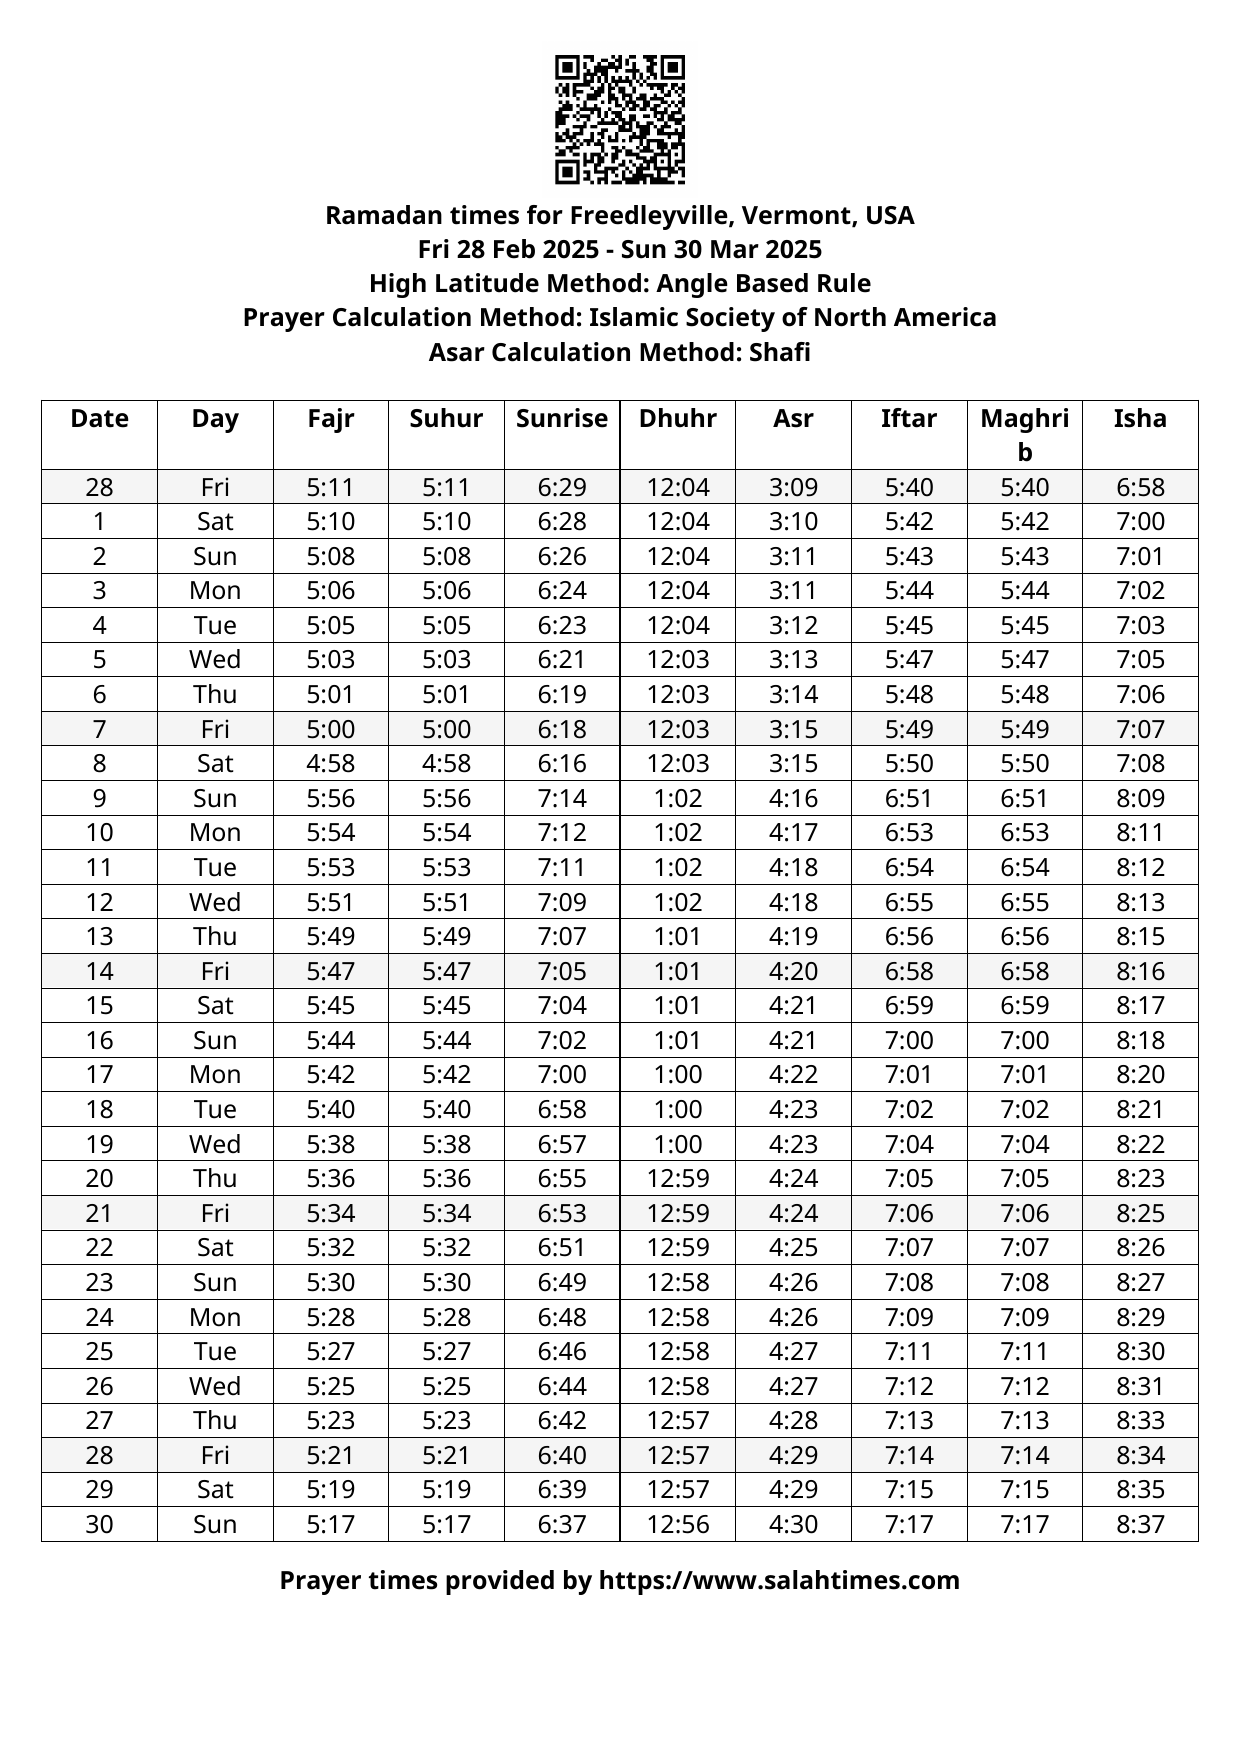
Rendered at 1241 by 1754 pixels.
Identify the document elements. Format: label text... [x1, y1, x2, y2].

table_cell 1:01 [621, 954, 735, 987]
table_cell 4:22 [736, 1058, 851, 1091]
table_cell 8:30 [1083, 1334, 1198, 1368]
table_cell Sun [158, 1507, 273, 1541]
table_cell 1:01 [621, 1023, 735, 1057]
table_cell 12:04 [621, 574, 735, 607]
table_cell 12:58 [621, 1369, 735, 1402]
table_cell 12:58 [621, 1334, 735, 1368]
table_cell 5:01 [389, 677, 504, 711]
table_cell 5:25 [389, 1369, 504, 1402]
table_cell 12:03 [621, 746, 735, 780]
table_cell 1:02 [621, 816, 735, 849]
table_cell 5:05 [389, 608, 504, 642]
table_cell 1:00 [621, 1058, 735, 1091]
picture [542, 41, 699, 198]
table_cell 6:24 [505, 574, 619, 607]
table_cell 5:54 [274, 816, 388, 849]
table_cell 7:14 [968, 1438, 1082, 1472]
table_cell 12:04 [621, 539, 735, 572]
table_header Fajr [274, 401, 388, 469]
table_cell 6:39 [505, 1473, 619, 1506]
table_cell 6:29 [505, 470, 619, 503]
table_cell 8:22 [1083, 1127, 1198, 1160]
table_cell 21 [42, 1196, 157, 1229]
table_cell 5:06 [274, 574, 388, 607]
table_cell 6:16 [505, 746, 619, 780]
table_cell 7:09 [505, 885, 619, 918]
table_cell 5:42 [274, 1058, 388, 1091]
table_cell 12:59 [621, 1161, 735, 1195]
table_cell 5:42 [968, 504, 1082, 538]
table_cell 5:36 [389, 1161, 504, 1195]
table_cell 5:36 [274, 1161, 388, 1195]
table_header Iftar [852, 401, 967, 469]
table_cell 12:57 [621, 1473, 735, 1506]
table_cell 12:59 [621, 1196, 735, 1229]
table_cell 7:17 [852, 1507, 967, 1541]
table_cell Tue [158, 1334, 273, 1368]
table_cell 7:15 [852, 1473, 967, 1506]
table_cell 5:45 [389, 989, 504, 1022]
table_cell 5:06 [389, 574, 504, 607]
table_header Day [158, 401, 273, 469]
table_cell 5:19 [389, 1473, 504, 1506]
table_cell Tue [158, 850, 273, 884]
table_cell 28 [42, 1438, 157, 1472]
table_cell 5:42 [852, 504, 967, 538]
table_cell 26 [42, 1369, 157, 1402]
table_cell 8:31 [1083, 1369, 1198, 1402]
table_cell 7:09 [968, 1300, 1082, 1333]
table_cell 5:44 [274, 1023, 388, 1057]
table_cell 5:21 [274, 1438, 388, 1472]
table_cell 3:14 [736, 677, 851, 711]
table_cell Tue [158, 1092, 273, 1126]
table_cell 9 [42, 781, 157, 814]
table_cell 15 [42, 989, 157, 1022]
table_header Suhur [389, 401, 504, 469]
table_cell 7:05 [968, 1161, 1082, 1195]
table_cell 7:08 [852, 1265, 967, 1299]
table_cell 5:56 [389, 781, 504, 814]
table_cell 5:08 [274, 539, 388, 572]
table_cell 5:03 [274, 643, 388, 676]
table_cell 8:37 [1083, 1507, 1198, 1541]
table_cell 7:12 [968, 1369, 1082, 1402]
table_cell 5:47 [852, 643, 967, 676]
table_cell Fri [158, 1196, 273, 1229]
table_cell 4:21 [736, 1023, 851, 1057]
table_cell 5:34 [389, 1196, 504, 1229]
table_cell 6:51 [968, 781, 1082, 814]
table_cell 6:23 [505, 608, 619, 642]
table_cell Wed [158, 643, 273, 676]
table_cell 4:16 [736, 781, 851, 814]
table_cell 6:46 [505, 1334, 619, 1368]
table_cell 5:17 [389, 1507, 504, 1541]
table_cell 4:17 [736, 816, 851, 849]
table_cell 7:14 [852, 1438, 967, 1472]
table_cell 5:11 [274, 470, 388, 503]
table_cell 5:27 [274, 1334, 388, 1368]
table_cell 5:51 [274, 885, 388, 918]
table_cell 7:06 [1083, 677, 1198, 711]
table_cell 5:43 [968, 539, 1082, 572]
table_cell 7:00 [852, 1023, 967, 1057]
table_cell 5:28 [274, 1300, 388, 1333]
table_cell Sat [158, 504, 273, 538]
table_cell 8:29 [1083, 1300, 1198, 1333]
table_cell Wed [158, 1369, 273, 1402]
table_cell 5:50 [968, 746, 1082, 780]
table_cell 5:49 [274, 919, 388, 953]
table_cell 7:04 [505, 989, 619, 1022]
table_cell 17 [42, 1058, 157, 1091]
table_cell 29 [42, 1473, 157, 1506]
table_cell 4:23 [736, 1092, 851, 1126]
table_cell 1:01 [621, 989, 735, 1022]
table_cell Sun [158, 781, 273, 814]
table_cell Mon [158, 1300, 273, 1333]
table_cell 24 [42, 1300, 157, 1333]
table_cell 4:27 [736, 1334, 851, 1368]
table_cell 7:17 [968, 1507, 1082, 1541]
table_cell 6:59 [852, 989, 967, 1022]
table_cell 4:28 [736, 1404, 851, 1437]
table_cell 3:15 [736, 712, 851, 745]
table_cell 7:13 [852, 1404, 967, 1437]
table_cell Sat [158, 746, 273, 780]
table_cell 5:49 [968, 712, 1082, 745]
table_cell 3:10 [736, 504, 851, 538]
table_cell 1:01 [621, 919, 735, 953]
table_cell 6:58 [968, 954, 1082, 987]
table_cell 8:27 [1083, 1265, 1198, 1299]
table_cell 5:47 [274, 954, 388, 987]
table_cell Fri [158, 712, 273, 745]
table_cell 5:50 [852, 746, 967, 780]
table_cell 4:26 [736, 1265, 851, 1299]
table_cell 7:12 [505, 816, 619, 849]
table_cell 12 [42, 885, 157, 918]
table_cell 3:13 [736, 643, 851, 676]
table_cell 5:27 [389, 1334, 504, 1368]
table_cell 6:58 [1083, 470, 1198, 503]
table_cell 7:07 [852, 1231, 967, 1264]
table_cell Fri [158, 1438, 273, 1472]
table_cell 4:20 [736, 954, 851, 987]
table_cell 6:54 [968, 850, 1082, 884]
table_cell 4 [42, 608, 157, 642]
table_cell Mon [158, 1058, 273, 1091]
table_cell 3:09 [736, 470, 851, 503]
table_cell 5:00 [389, 712, 504, 745]
table_cell 5:10 [389, 504, 504, 538]
table_cell 7:11 [852, 1334, 967, 1368]
table_cell 4:18 [736, 885, 851, 918]
table_cell 5:30 [389, 1265, 504, 1299]
table_cell 5:43 [852, 539, 967, 572]
table_cell 6:56 [968, 919, 1082, 953]
table_cell Thu [158, 677, 273, 711]
table_header Dhuhr [621, 401, 735, 469]
table_cell 5:23 [274, 1404, 388, 1437]
table_cell 7:07 [1083, 712, 1198, 745]
table_cell 6:53 [852, 816, 967, 849]
text High Latitude Method: Angle Based Rule [42, 266, 1198, 300]
table_cell 5:44 [852, 574, 967, 607]
table_header Date [42, 401, 157, 469]
table_cell 5:25 [274, 1369, 388, 1402]
table_cell 5:40 [852, 470, 967, 503]
table_cell 6:56 [852, 919, 967, 953]
table_cell Fri [158, 470, 273, 503]
text Asar Calculation Method: Shafi [42, 334, 1198, 368]
table_cell 7:09 [852, 1300, 967, 1333]
table_cell Wed [158, 885, 273, 918]
table_cell 13 [42, 919, 157, 953]
table_cell 27 [42, 1404, 157, 1437]
table_cell 6:18 [505, 712, 619, 745]
table_cell 8:15 [1083, 919, 1198, 953]
table_cell 7:08 [1083, 746, 1198, 780]
text Fri 28 Feb 2025 - Sun 30 Mar 2025 [42, 232, 1198, 266]
table_cell 5:56 [274, 781, 388, 814]
table_cell 5:10 [274, 504, 388, 538]
table_cell 5:40 [968, 470, 1082, 503]
table_cell 8:13 [1083, 885, 1198, 918]
table_cell 6:51 [852, 781, 967, 814]
table_cell 7:13 [968, 1404, 1082, 1437]
table_cell 5:38 [274, 1127, 388, 1160]
table_cell 6:51 [505, 1231, 619, 1264]
table_cell 5:53 [274, 850, 388, 884]
table_cell 8:20 [1083, 1058, 1198, 1091]
table_cell 5 [42, 643, 157, 676]
table_cell 4:18 [736, 850, 851, 884]
table_cell 19 [42, 1127, 157, 1160]
table_cell 5:53 [389, 850, 504, 884]
table_cell 3:15 [736, 746, 851, 780]
table_cell Sun [158, 1265, 273, 1299]
table_cell 5:00 [274, 712, 388, 745]
table_cell 6:58 [505, 1092, 619, 1126]
table_header Sunrise [505, 401, 619, 469]
table_cell 7:05 [852, 1161, 967, 1195]
table_cell 6:49 [505, 1265, 619, 1299]
table_cell 7:03 [1083, 608, 1198, 642]
table_cell 12:04 [621, 608, 735, 642]
table_cell 18 [42, 1092, 157, 1126]
table_cell 5:30 [274, 1265, 388, 1299]
table_cell 5:23 [389, 1404, 504, 1437]
table_cell 5:44 [389, 1023, 504, 1057]
table_cell 5:44 [968, 574, 1082, 607]
table_cell 5:08 [389, 539, 504, 572]
table_cell 1 [42, 504, 157, 538]
table_cell 6:53 [505, 1196, 619, 1229]
text Prayer times provided by https://www.salahtimes.com [42, 1563, 1198, 1597]
table_cell 6:44 [505, 1369, 619, 1402]
table_cell 12:04 [621, 504, 735, 538]
table_cell 5:47 [968, 643, 1082, 676]
table_cell Sat [158, 1473, 273, 1506]
table_cell 7:08 [968, 1265, 1082, 1299]
table_cell 12:03 [621, 712, 735, 745]
table_cell Thu [158, 1404, 273, 1437]
table_cell 4:29 [736, 1438, 851, 1472]
table_cell 4:24 [736, 1196, 851, 1229]
table_cell 5:45 [852, 608, 967, 642]
table_cell 4:58 [274, 746, 388, 780]
table_cell 12:58 [621, 1265, 735, 1299]
table_cell 11 [42, 850, 157, 884]
table_cell 8:33 [1083, 1404, 1198, 1437]
table_cell 5:45 [274, 989, 388, 1022]
table_cell 3:11 [736, 539, 851, 572]
table_cell 7:14 [505, 781, 619, 814]
table_cell 5:51 [389, 885, 504, 918]
table_cell 6:48 [505, 1300, 619, 1333]
table_cell 8:26 [1083, 1231, 1198, 1264]
table_cell 5:49 [852, 712, 967, 745]
table_cell 5:21 [389, 1438, 504, 1472]
table_cell 6:59 [968, 989, 1082, 1022]
table_cell 7:00 [968, 1023, 1082, 1057]
table_cell 12:56 [621, 1507, 735, 1541]
table_cell 2 [42, 539, 157, 572]
table_cell 12:57 [621, 1438, 735, 1472]
table_cell 7:12 [852, 1369, 967, 1402]
table_cell 3:11 [736, 574, 851, 607]
table_cell 7:11 [968, 1334, 1082, 1368]
table_cell 5:19 [274, 1473, 388, 1506]
table_cell Sun [158, 539, 273, 572]
table_cell 25 [42, 1334, 157, 1368]
table_cell Sat [158, 989, 273, 1022]
table_cell 3:12 [736, 608, 851, 642]
table_cell 7:00 [1083, 504, 1198, 538]
table_cell 5:11 [389, 470, 504, 503]
table_cell 5:32 [274, 1231, 388, 1264]
table_cell 7:02 [968, 1092, 1082, 1126]
table_cell 5:42 [389, 1058, 504, 1091]
table_cell 5:40 [274, 1092, 388, 1126]
table_cell 7:11 [505, 850, 619, 884]
table_cell 5:45 [968, 608, 1082, 642]
table_cell 1:02 [621, 781, 735, 814]
table_cell 5:38 [389, 1127, 504, 1160]
table_cell 8 [42, 746, 157, 780]
table_cell 5:05 [274, 608, 388, 642]
table_cell 6:28 [505, 504, 619, 538]
table_cell 8:21 [1083, 1092, 1198, 1126]
table_cell 7:05 [1083, 643, 1198, 676]
table_cell 5:54 [389, 816, 504, 849]
table_cell Tue [158, 608, 273, 642]
table_cell 7:06 [968, 1196, 1082, 1229]
table_cell 6:42 [505, 1404, 619, 1437]
table_cell 6:57 [505, 1127, 619, 1160]
table_cell 12:57 [621, 1404, 735, 1437]
table_cell 6:37 [505, 1507, 619, 1541]
table_cell 6:55 [852, 885, 967, 918]
table_cell 30 [42, 1507, 157, 1541]
table_cell 6:26 [505, 539, 619, 572]
table_cell 12:04 [621, 470, 735, 503]
table_header Isha [1083, 401, 1198, 469]
table_cell 20 [42, 1161, 157, 1195]
table_cell 1:02 [621, 850, 735, 884]
table_cell 8:25 [1083, 1196, 1198, 1229]
table_cell 7:04 [852, 1127, 967, 1160]
table_cell 7:02 [505, 1023, 619, 1057]
table_cell 6:21 [505, 643, 619, 676]
table_cell 7 [42, 712, 157, 745]
table_cell 7:01 [968, 1058, 1082, 1091]
table_cell 6:58 [852, 954, 967, 987]
table_cell 23 [42, 1265, 157, 1299]
text Ramadan times for Freedleyville, Vermont, USA [42, 198, 1198, 232]
table_cell 6 [42, 677, 157, 711]
table_cell 4:21 [736, 989, 851, 1022]
table_cell 4:30 [736, 1507, 851, 1541]
table_cell 5:48 [968, 677, 1082, 711]
table_cell 6:19 [505, 677, 619, 711]
table_cell 10 [42, 816, 157, 849]
table_cell 5:48 [852, 677, 967, 711]
table_cell 8:18 [1083, 1023, 1198, 1057]
table_cell Sun [158, 1023, 273, 1057]
table_cell 8:09 [1083, 781, 1198, 814]
table_cell 8:11 [1083, 816, 1198, 849]
table_cell 7:01 [852, 1058, 967, 1091]
table_cell 3 [42, 574, 157, 607]
table_cell 6:40 [505, 1438, 619, 1472]
table_cell 5:40 [389, 1092, 504, 1126]
table_cell 5:03 [389, 643, 504, 676]
table_cell 6:54 [852, 850, 967, 884]
table_cell 5:17 [274, 1507, 388, 1541]
table_cell 4:19 [736, 919, 851, 953]
table_cell Thu [158, 919, 273, 953]
table_cell 6:55 [505, 1161, 619, 1195]
table_cell Thu [158, 1161, 273, 1195]
table_cell 7:01 [1083, 539, 1198, 572]
table_cell 5:49 [389, 919, 504, 953]
table_cell 8:34 [1083, 1438, 1198, 1472]
table_cell 5:01 [274, 677, 388, 711]
table_cell 28 [42, 470, 157, 503]
table_cell 12:03 [621, 643, 735, 676]
table_cell 7:02 [1083, 574, 1198, 607]
table_cell 5:34 [274, 1196, 388, 1229]
table_cell 8:23 [1083, 1161, 1198, 1195]
table_cell 4:25 [736, 1231, 851, 1264]
table_cell 8:12 [1083, 850, 1198, 884]
table_cell 22 [42, 1231, 157, 1264]
table_cell 14 [42, 954, 157, 987]
table_cell 8:35 [1083, 1473, 1198, 1506]
text Prayer Calculation Method: Islamic Society of North America [42, 300, 1198, 334]
table_cell Mon [158, 574, 273, 607]
table_cell 7:06 [852, 1196, 967, 1229]
table_cell 16 [42, 1023, 157, 1057]
table_cell 4:23 [736, 1127, 851, 1160]
table_cell 5:28 [389, 1300, 504, 1333]
table_cell 4:27 [736, 1369, 851, 1402]
table_cell Sat [158, 1231, 273, 1264]
table_cell 1:00 [621, 1092, 735, 1126]
table_cell 5:32 [389, 1231, 504, 1264]
table_cell 4:58 [389, 746, 504, 780]
table_cell Mon [158, 816, 273, 849]
table_cell 12:03 [621, 677, 735, 711]
table_cell 4:26 [736, 1300, 851, 1333]
table_cell 5:47 [389, 954, 504, 987]
table_cell 7:15 [968, 1473, 1082, 1506]
table_cell 1:00 [621, 1127, 735, 1160]
table_cell 7:02 [852, 1092, 967, 1126]
table_cell 6:53 [968, 816, 1082, 849]
table_cell 8:16 [1083, 954, 1198, 987]
table_cell 8:17 [1083, 989, 1198, 1022]
table_header Asr [736, 401, 851, 469]
table_cell 7:07 [505, 919, 619, 953]
table_cell Wed [158, 1127, 273, 1160]
table_header Maghrib [968, 401, 1082, 469]
table_cell 1:02 [621, 885, 735, 918]
table_cell 7:00 [505, 1058, 619, 1091]
table_cell Fri [158, 954, 273, 987]
table_cell 12:58 [621, 1300, 735, 1333]
table_cell 6:55 [968, 885, 1082, 918]
table_cell 7:05 [505, 954, 619, 987]
table_cell 12:59 [621, 1231, 735, 1264]
table_cell 7:07 [968, 1231, 1082, 1264]
table_cell 7:04 [968, 1127, 1082, 1160]
table_cell 4:24 [736, 1161, 851, 1195]
table_cell 4:29 [736, 1473, 851, 1506]
